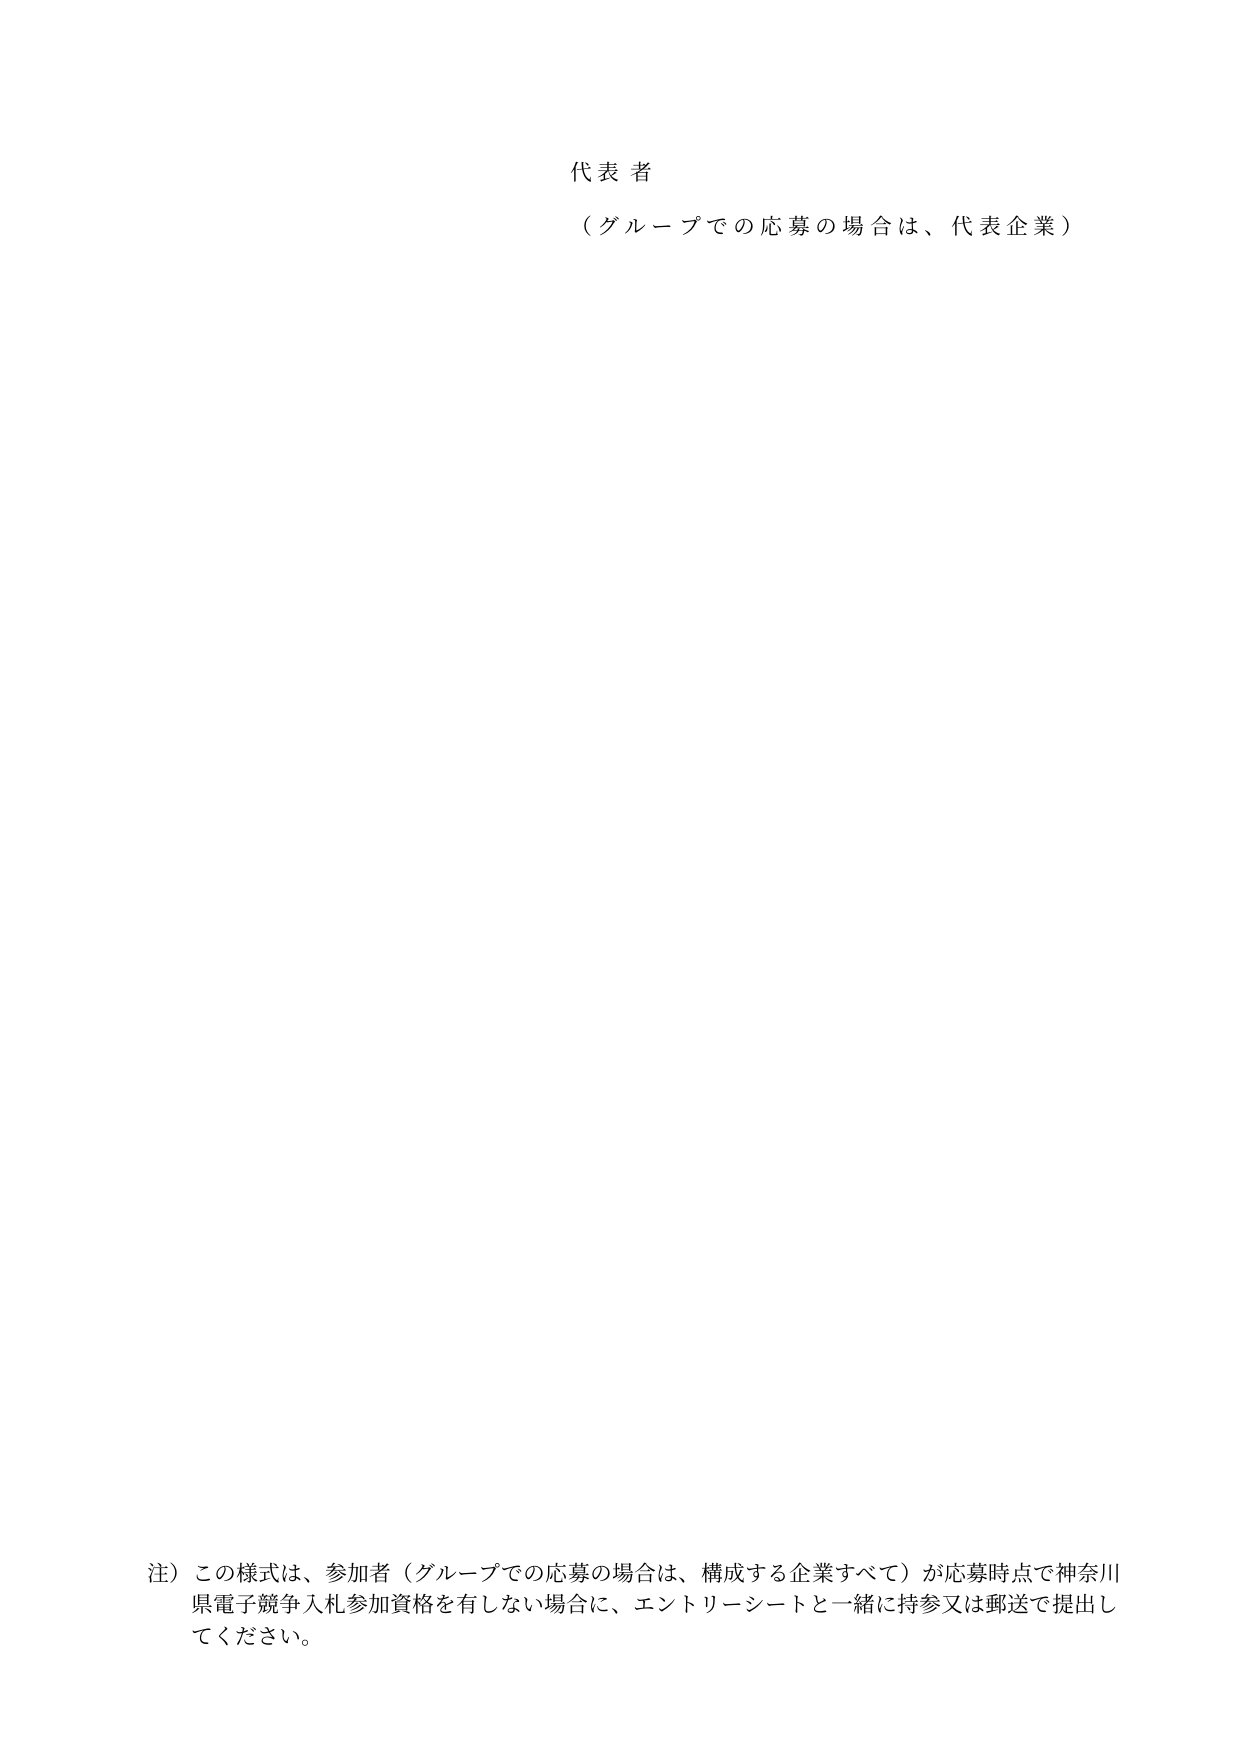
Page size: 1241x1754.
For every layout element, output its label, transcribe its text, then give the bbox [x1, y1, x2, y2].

text 代表者 [438, 151, 1112, 192]
text （グループでの応募の場合は、代表企業） [438, 204, 1112, 246]
